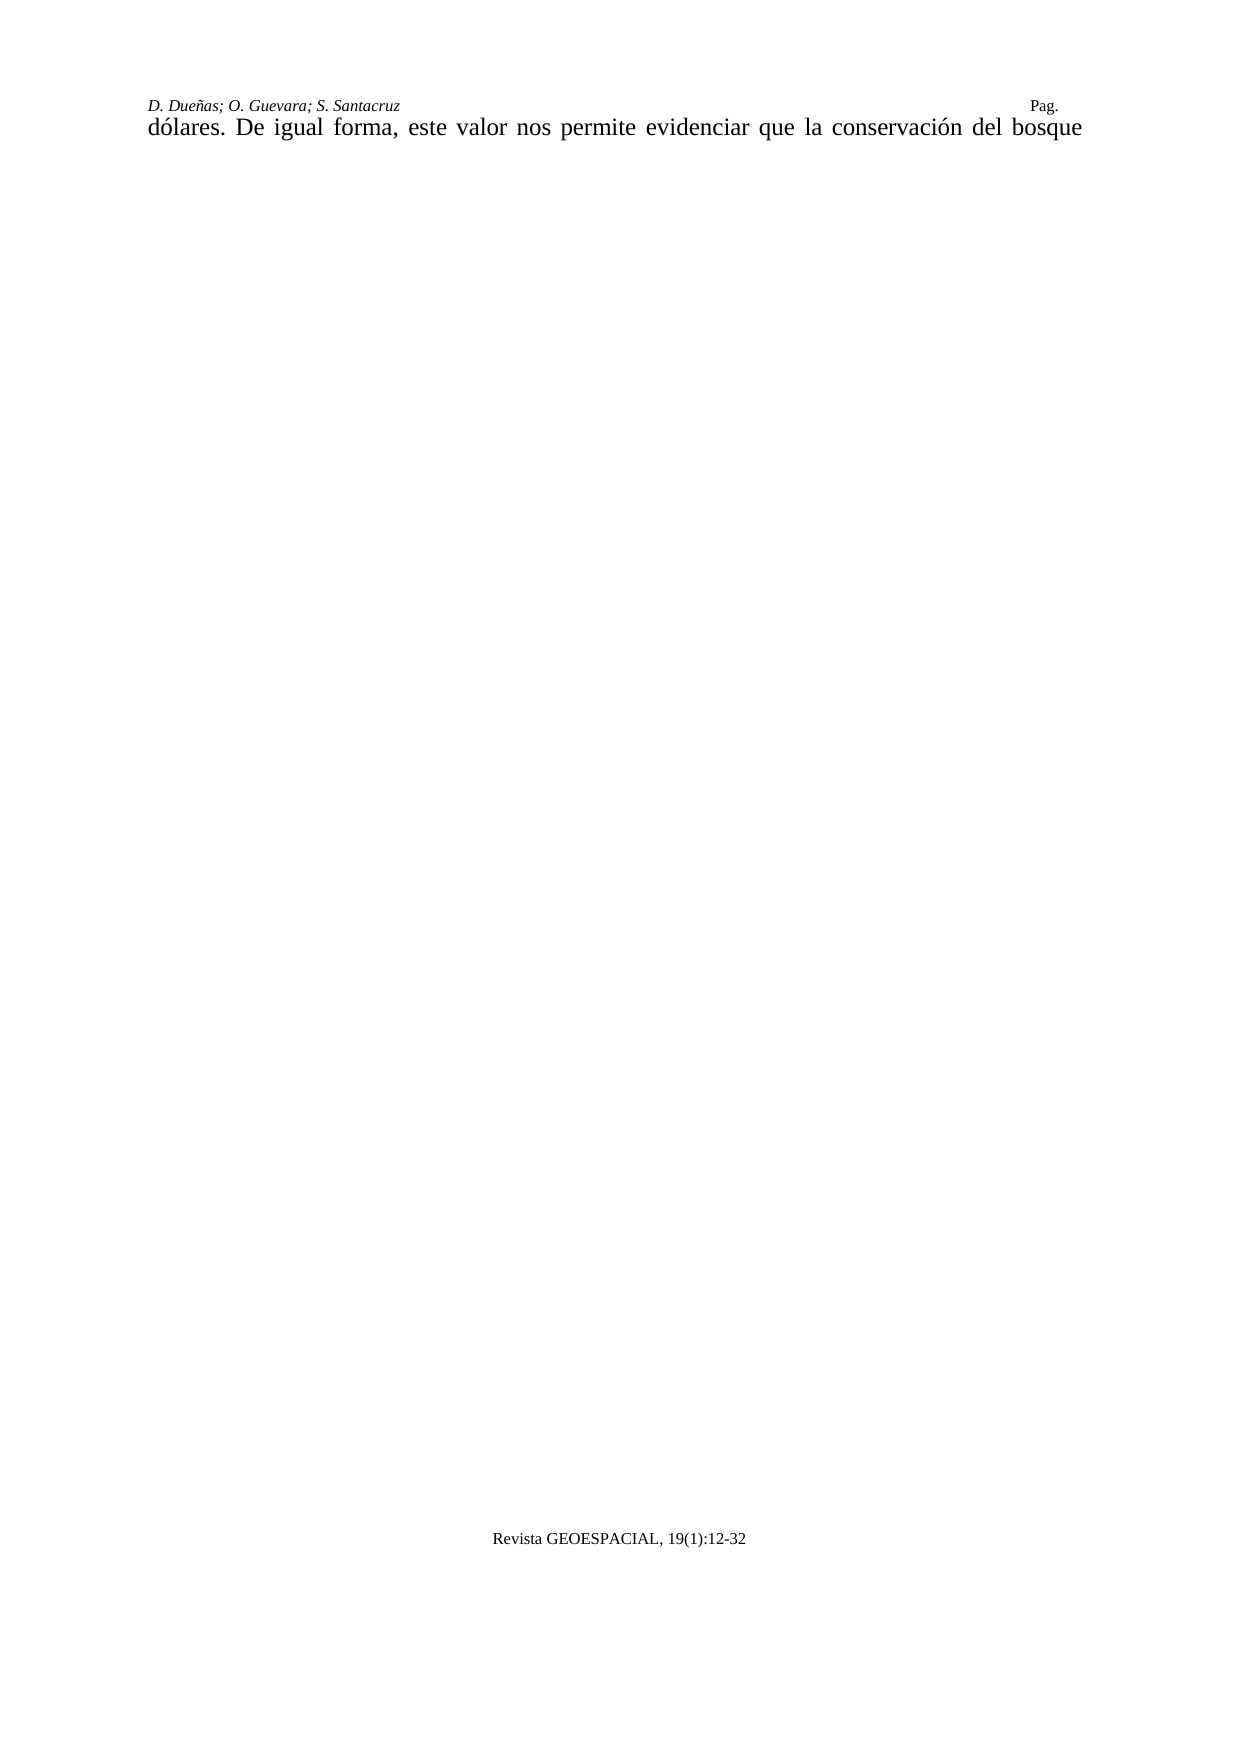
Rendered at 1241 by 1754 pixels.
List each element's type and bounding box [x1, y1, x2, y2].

text [148, 112, 1093, 141]
